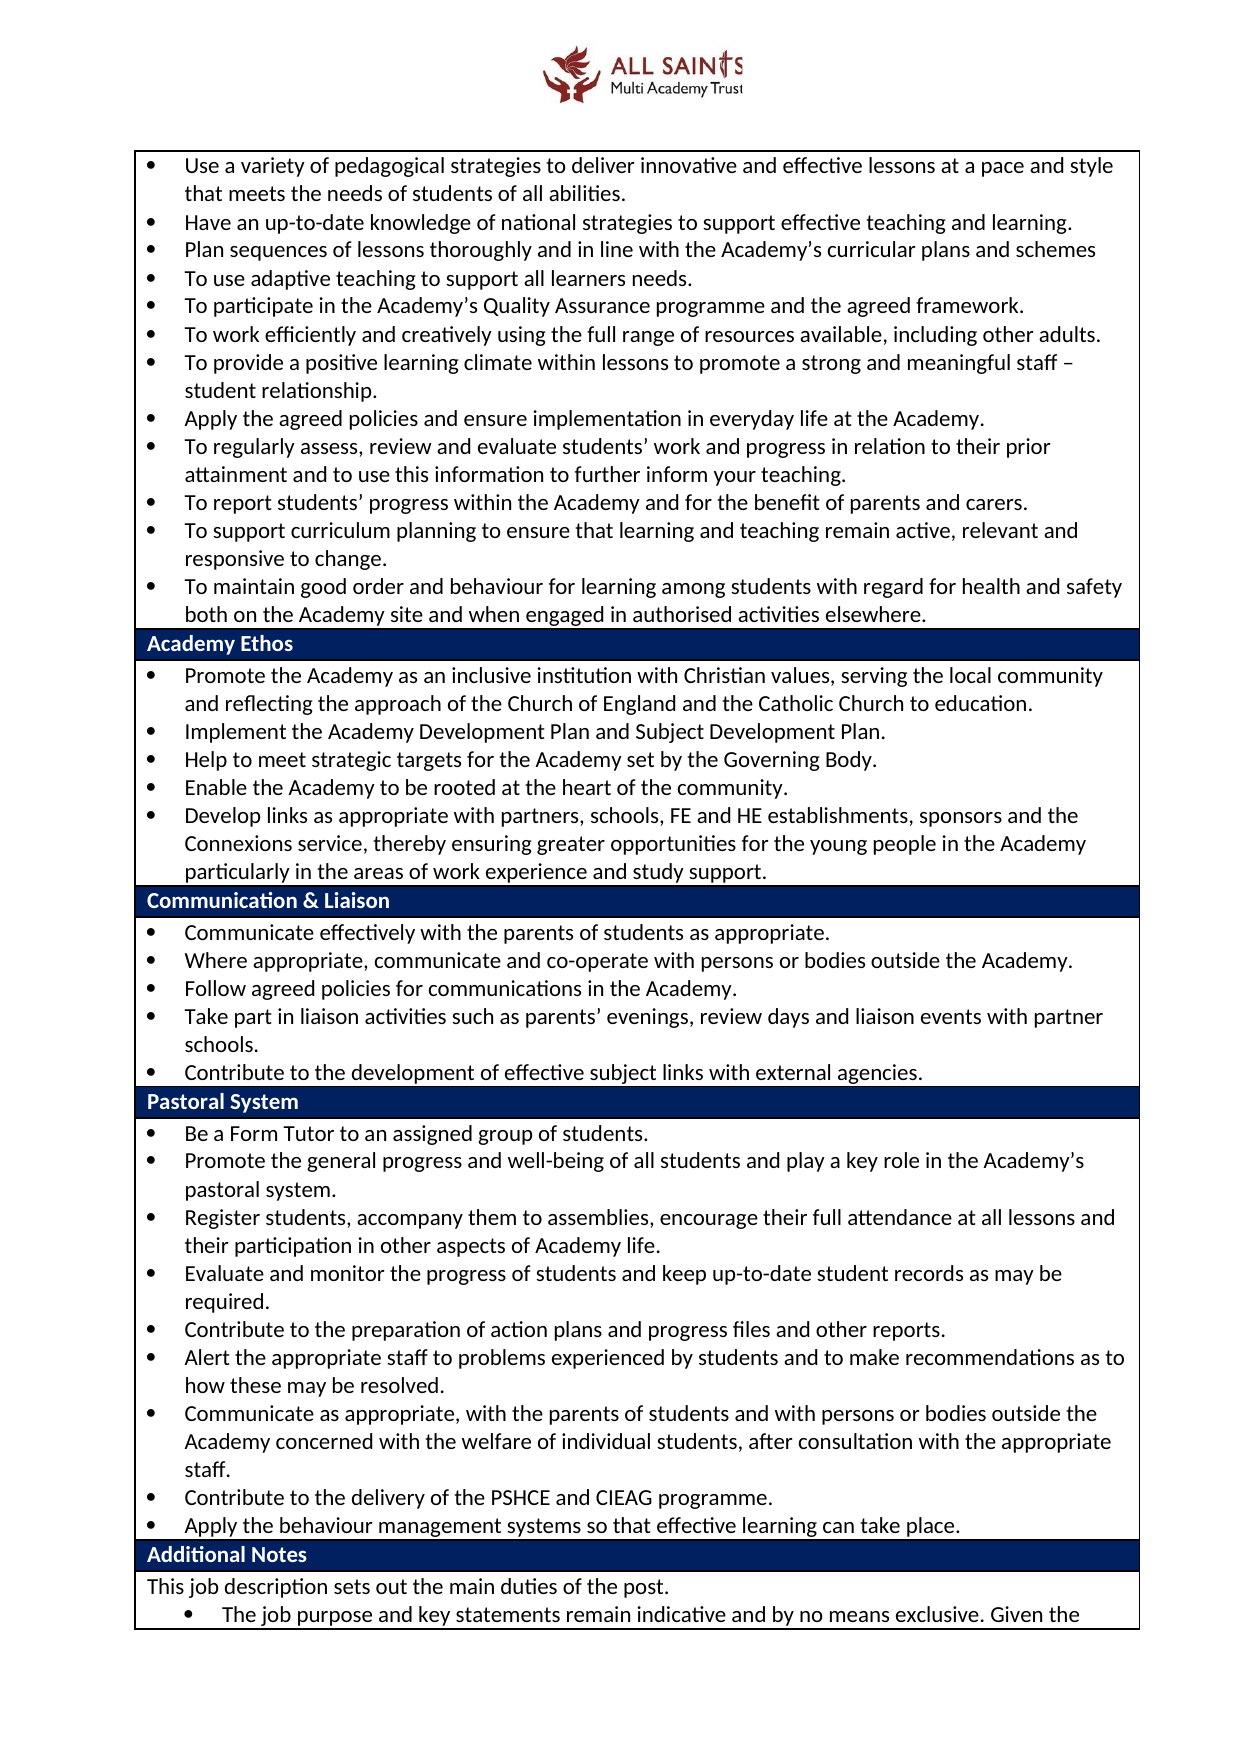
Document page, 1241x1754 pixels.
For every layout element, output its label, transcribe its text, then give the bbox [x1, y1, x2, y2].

table_cell Additional Notes [136, 1541, 1139, 1570]
table_cell Communication & Liaison [136, 887, 1139, 916]
picture [539, 43, 742, 103]
table_cell Promote the Academy as an inclusive institution with Christian values, serving the local community and reflecting the approach of the Church of England and the Catholic Church to education. Implement the Academy Development Plan and Subject Development Plan. Help to meet strategic targets for the Academy set by the Governing Body. Enable the Academy to be rooted at the heart of the community. Develop links as appropriate with partners, schools, FE and HE establishments, sponsors and the Connexions service, thereby ensuring greater opportunities for the young people in the Academy particularly in the areas of work experience and study support. [136, 661, 1139, 885]
table_cell Pastoral System [136, 1087, 1139, 1117]
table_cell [136, 1572, 1139, 1628]
table_cell Be a Form Tutor to an assigned group of students. Promote the general progress and well-being of all students and play a key role in the Academy’s pastoral system. Register students, accompany them to assemblies, encourage their full attendance at all lessons and their participation in other aspects of Academy life. Evaluate and monitor the progress of students and keep up-to-date student records as may be required. Contribute to the preparation of action plans and progress files and other reports. Alert the appropriate staff to problems experienced by students and to make recommendations as to how these may be resolved. Communicate as appropriate, with the parents of students and with persons or bodies outside the Academy concerned with the welfare of individual students, after consultation with the appropriate staff. Contribute to the delivery of the PSHCE and CIEAG programme. Apply the behaviour management systems so that effective learning can take place. [136, 1119, 1139, 1539]
table_cell Academy Ethos [136, 630, 1139, 659]
table_cell Communicate effectively with the parents of students as appropriate. Where appropriate, communicate and co-operate with persons or bodies outside the Academy. Follow agreed policies for communications in the Academy. Take part in liaison activities such as parents’ evenings, review days and liaison events with partner schools. Contribute to the development of effective subject links with external agencies. [136, 918, 1139, 1086]
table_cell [136, 152, 1139, 628]
